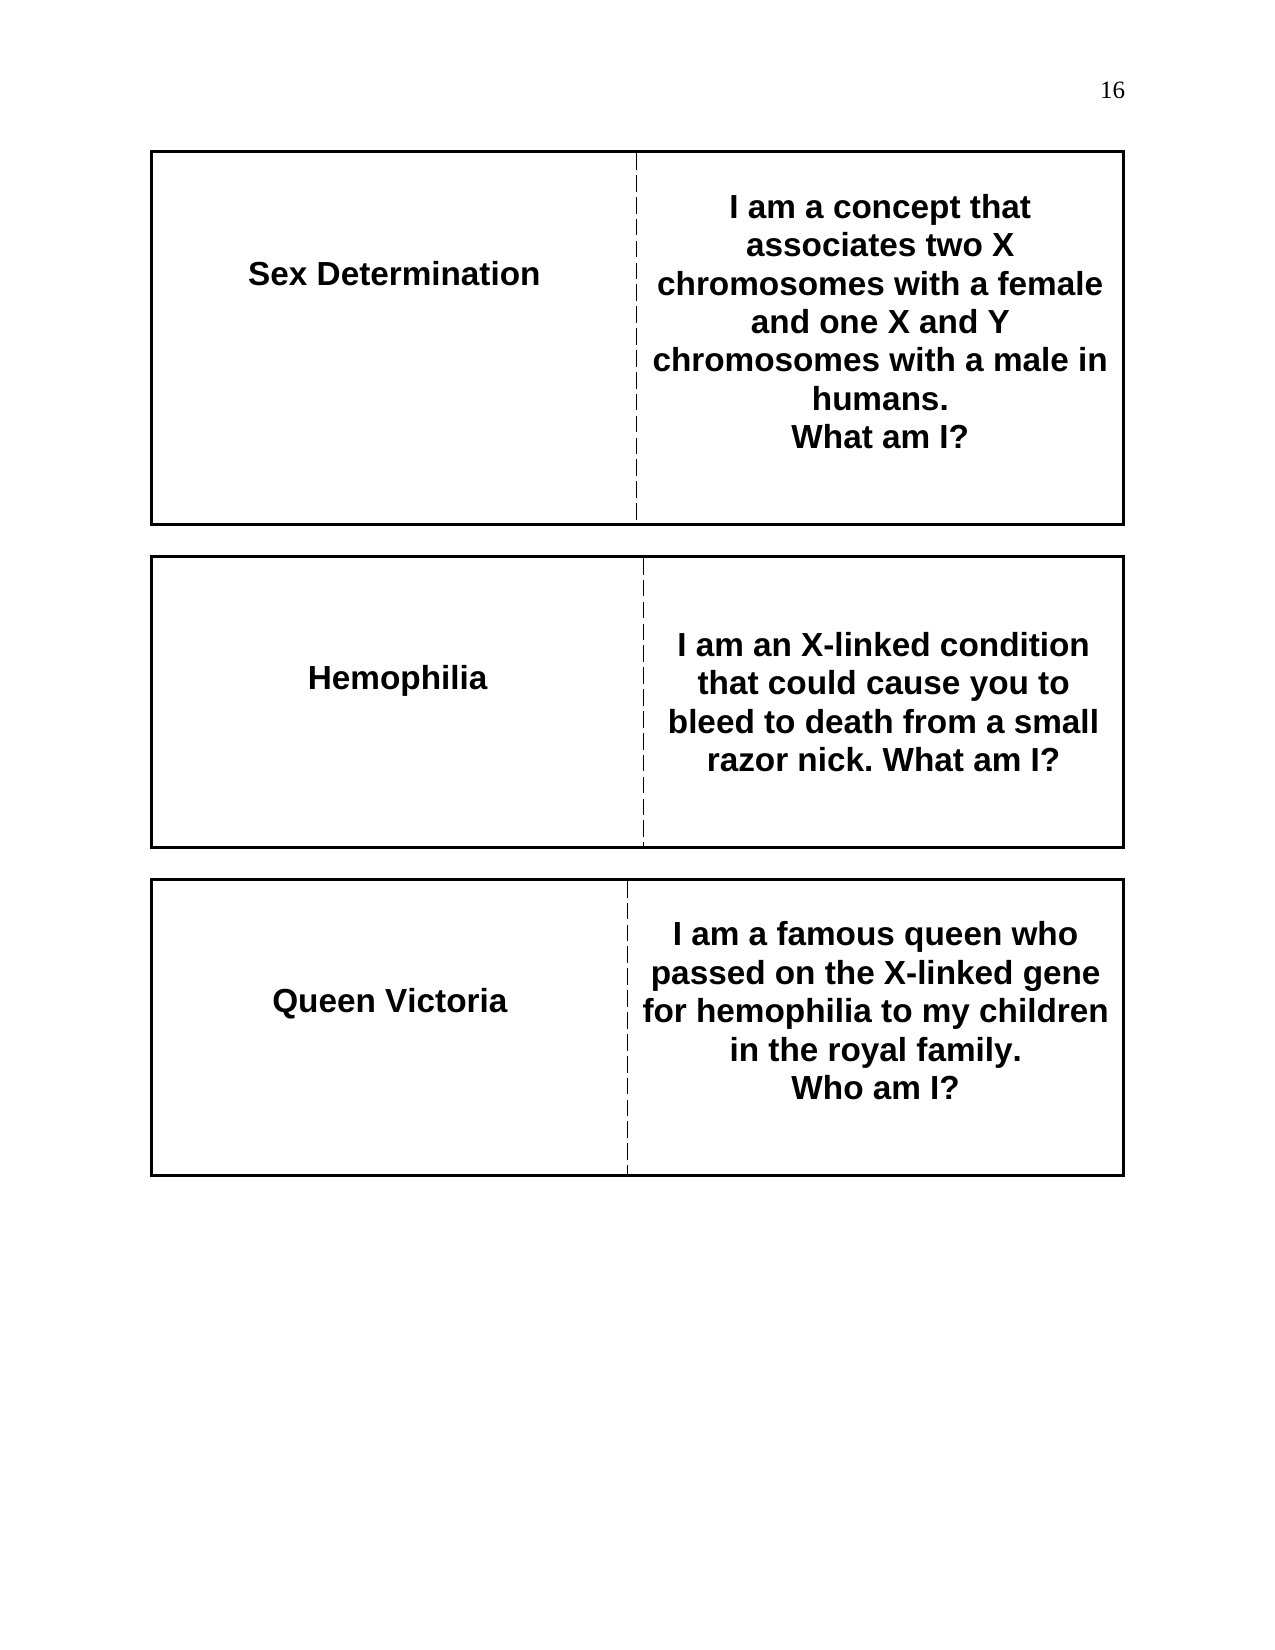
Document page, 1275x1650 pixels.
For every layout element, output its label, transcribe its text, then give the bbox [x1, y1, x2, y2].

table_header I am an X-linked condition that could cause you to bleed to death from a small razor nick. What am I? [644, 558, 1122, 846]
table_header Hemophilia [153, 558, 643, 846]
table_header Queen [153, 881, 627, 1173]
table_header I am a concept that associates two X chromosomes with a female and one X and Y chromosomes with a male in humans. What am I? [637, 153, 1122, 523]
table_header I am a famous queen who passed on the X-linked gene for hemophilia to my children in the royal family. Who am I? [628, 881, 1122, 1173]
table_header Sex Determination [153, 153, 637, 523]
